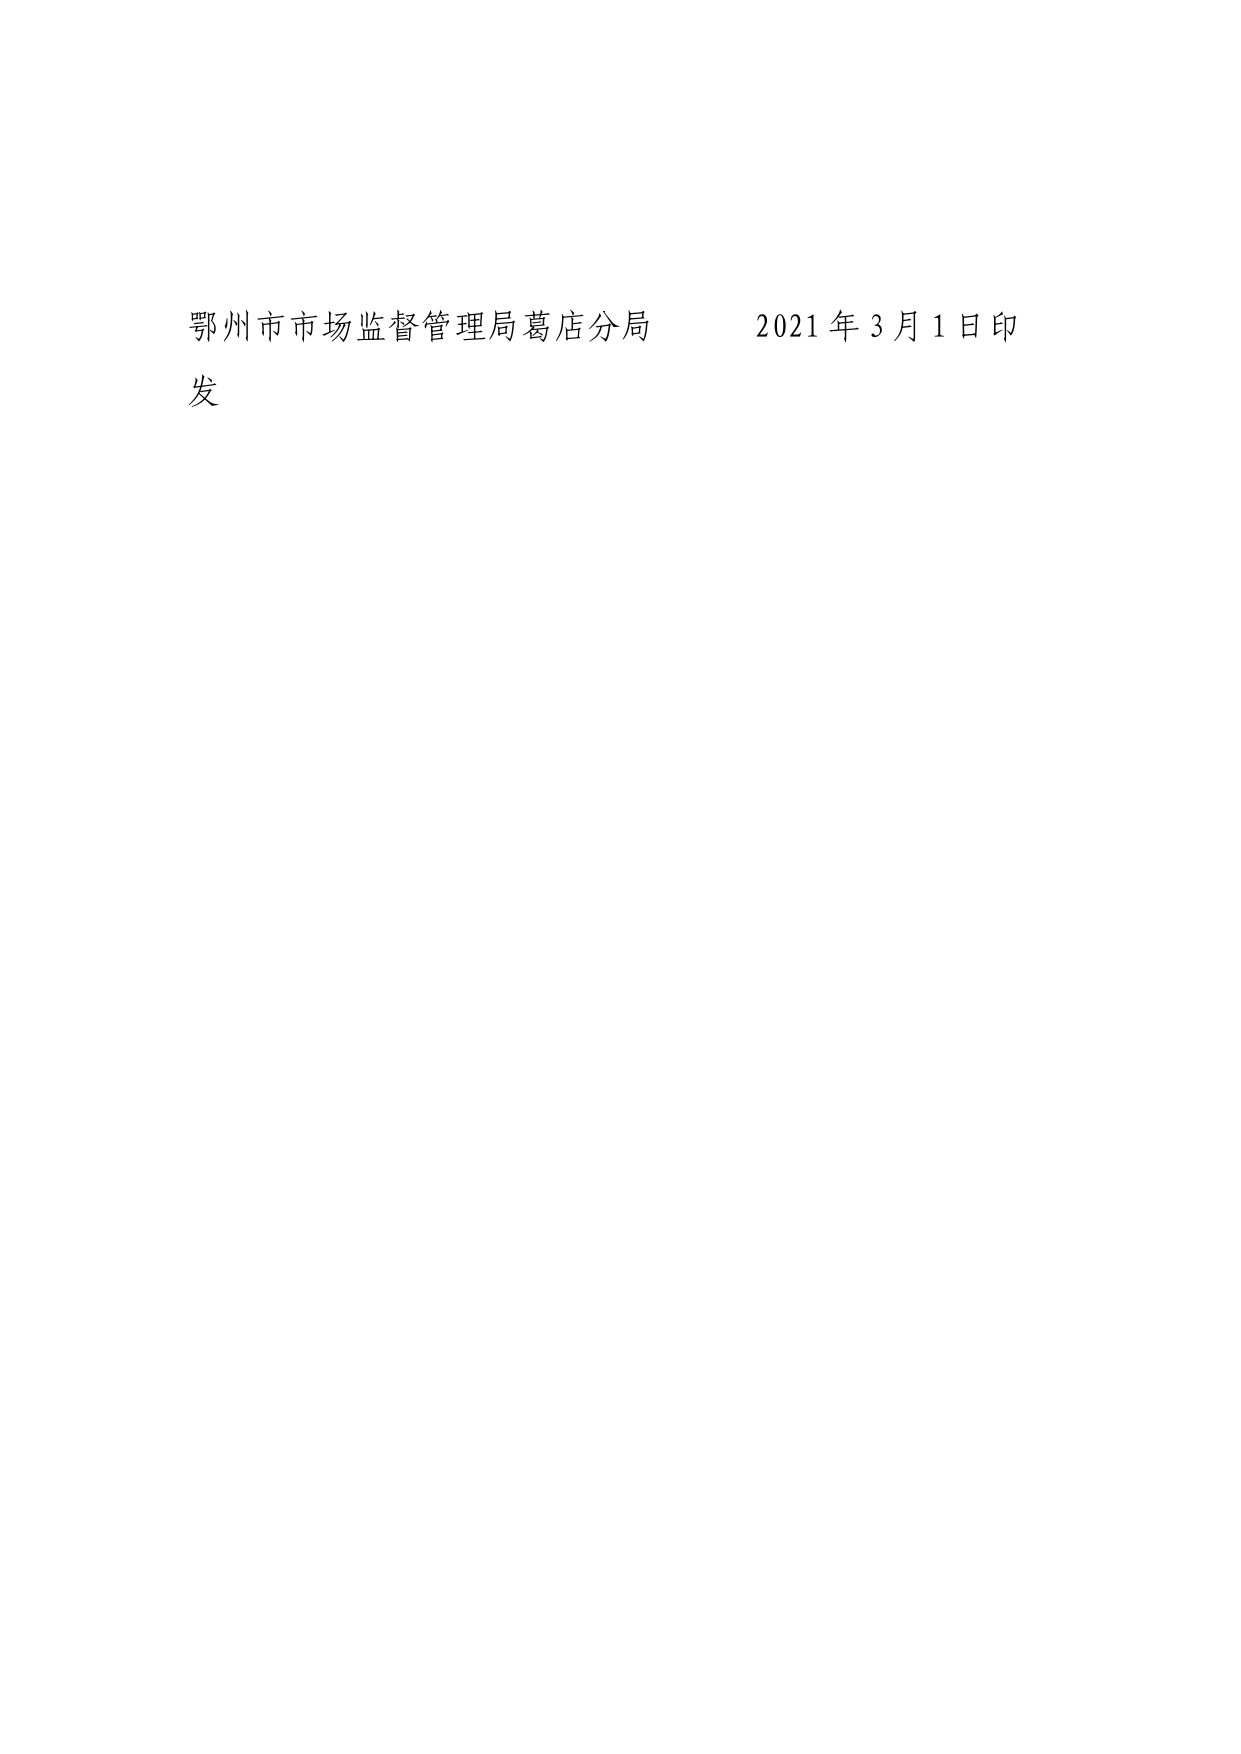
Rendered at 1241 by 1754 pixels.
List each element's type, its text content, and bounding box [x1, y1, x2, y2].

list 鄂州市市场监督管理局葛店分局 2021年3月1日印发 [187, 292, 1053, 422]
